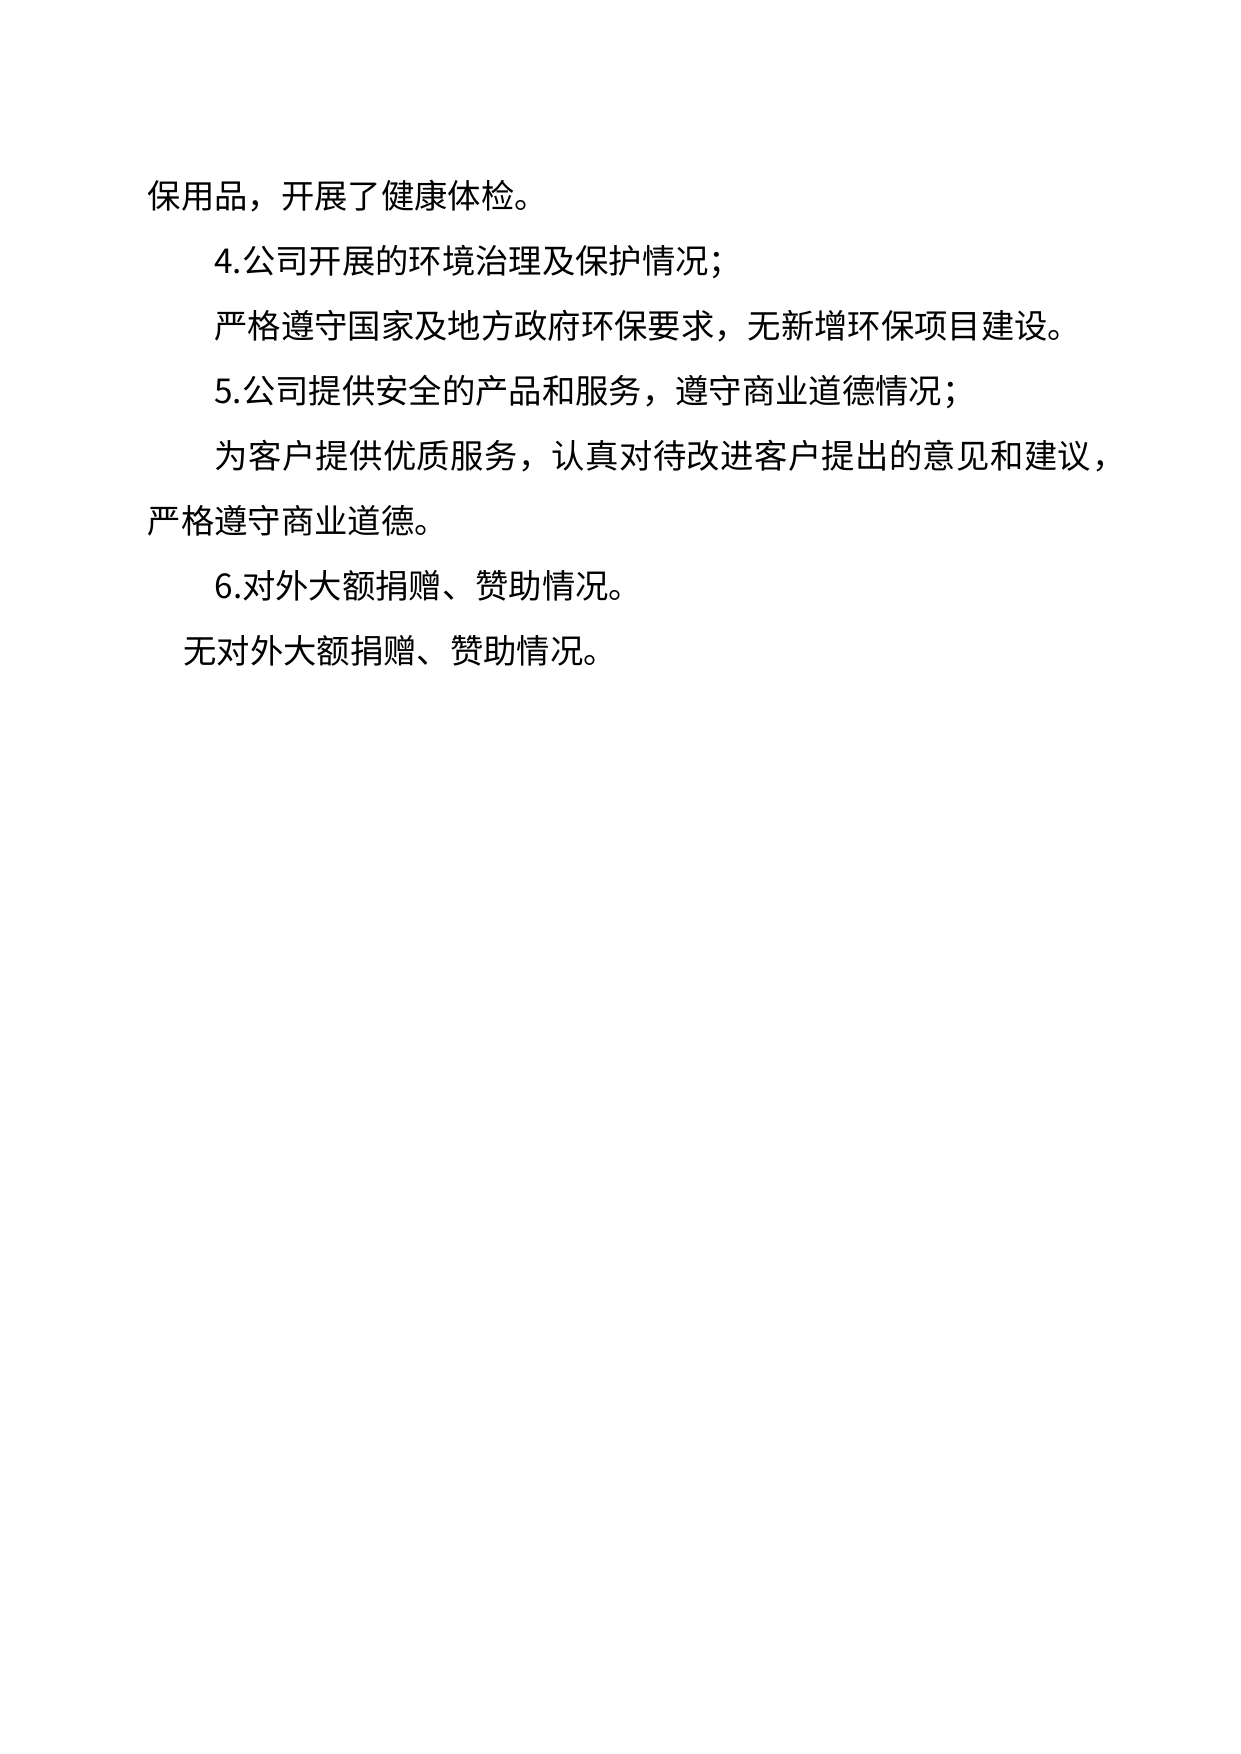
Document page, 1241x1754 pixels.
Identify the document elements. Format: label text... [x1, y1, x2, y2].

text 4.公司开展的环境治理及保护情况； 严格遵守国家及地方政府环保要求，无新增环保项目建设。 [214, 227, 1093, 357]
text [148, 162, 1093, 227]
list 5.公司提供安全的产品和服务，遵守商业道德情况； [214, 357, 1093, 422]
list 为客户提供优质服务，认真对待改进客户提出的意见和建议，严格遵守商业道德。 [148, 422, 1093, 552]
subtitle 6.对外大额捐赠、赞助情况。 [148, 552, 1093, 617]
text 无对外大额捐赠、赞助情况。 [148, 617, 1093, 682]
